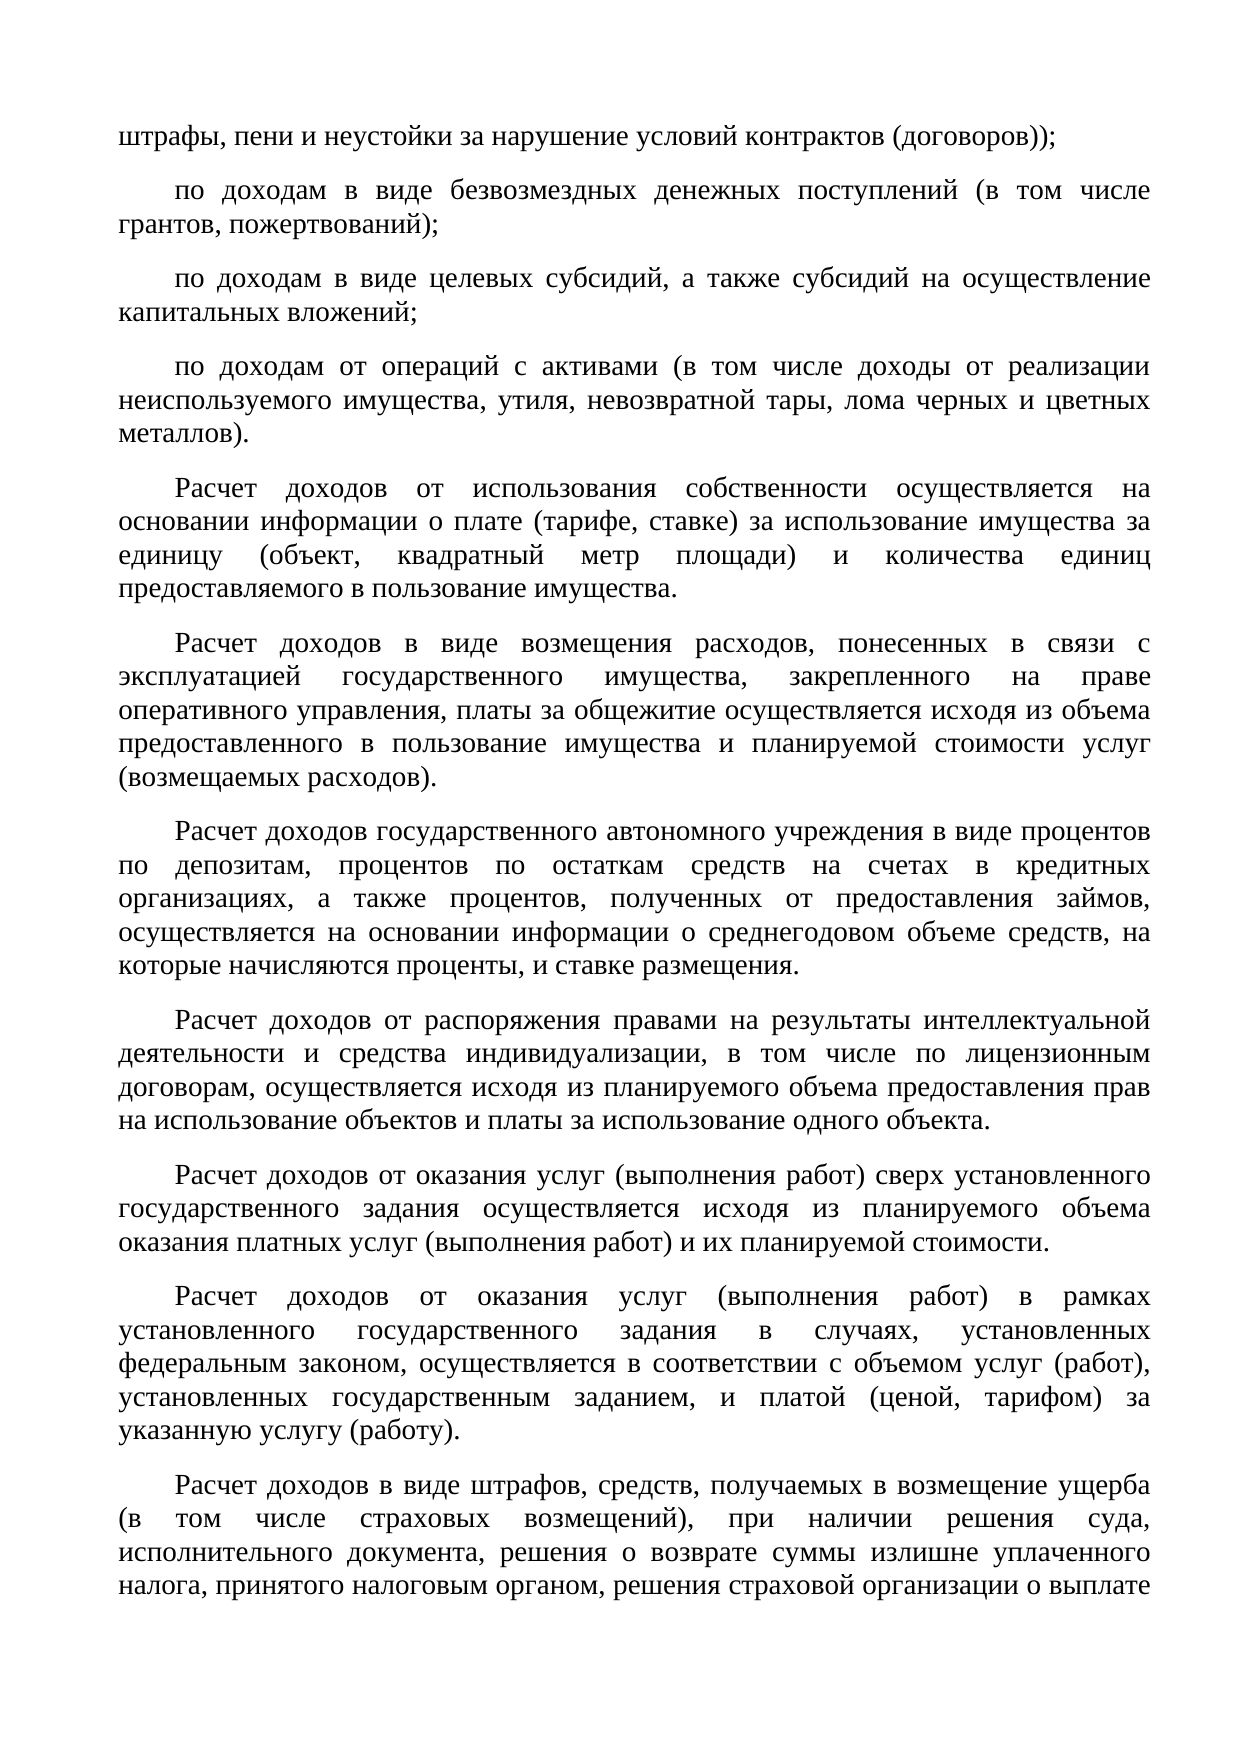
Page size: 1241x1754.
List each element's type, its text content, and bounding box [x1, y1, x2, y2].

text Расчет доходов от оказания услуг (выполнения работ) в рамках установленного государственного задания в случаях, установленных федеральным законом, осуществляется в соответствии с объемом услуг (работ), установленных государственным заданием, и платой (ценой, тарифом) за указанную услугу (работу). [118, 1278, 1152, 1446]
text Расчет доходов от оказания услуг (выполнения работ) сверх установленного государственного задания осуществляется исходя из планируемого объема оказания платных услуг (выполнения работ) и их планируемой стоимости. [118, 1157, 1152, 1257]
text по доходам от операций с активами (в том числе доходы от реализации неиспользуемого имущества, утиля, невозвратной тары, лома черных и цветных металлов). [118, 348, 1152, 449]
text Расчет доходов от распоряжения правами на результаты интеллектуальной деятельности и средства индивидуализации, в том числе по лицензионным договорам, осуществляется исходя из планируемого объема предоставления прав на использование объектов и платы за использование одного объекта. [118, 1002, 1152, 1136]
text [118, 118, 1152, 152]
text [118, 1467, 1152, 1601]
text по доходам в виде целевых субсидий, а также субсидий на осуществление капитальных вложений; [118, 260, 1152, 327]
text Расчет доходов от использования собственности осуществляется на основании информации о плате (тарифе, ставке) за использование имущества за единицу (объект, квадратный метр площади) и количества единиц предоставляемого в пользование имущества. [118, 470, 1152, 604]
text по доходам в виде безвозмездных денежных поступлений (в том числе грантов, пожертвований); [118, 172, 1152, 239]
text Расчет доходов государственного автономного учреждения в виде процентов по депозитам, процентов по остаткам средств на счетах в кредитных организациях, а также процентов, полученных от предоставления займов, осуществляется на основании информации о среднегодовом объеме средств, на которые начисляются проценты, и ставке размещения. [118, 813, 1152, 981]
text Расчет доходов в виде возмещения расходов, понесенных в связи с эксплуатацией государственного имущества, закрепленного на праве оперативного управления, платы за общежитие осуществляется исходя из объема предоставленного в пользование имущества и планируемой стоимости услуг (возмещаемых расходов). [118, 625, 1152, 792]
